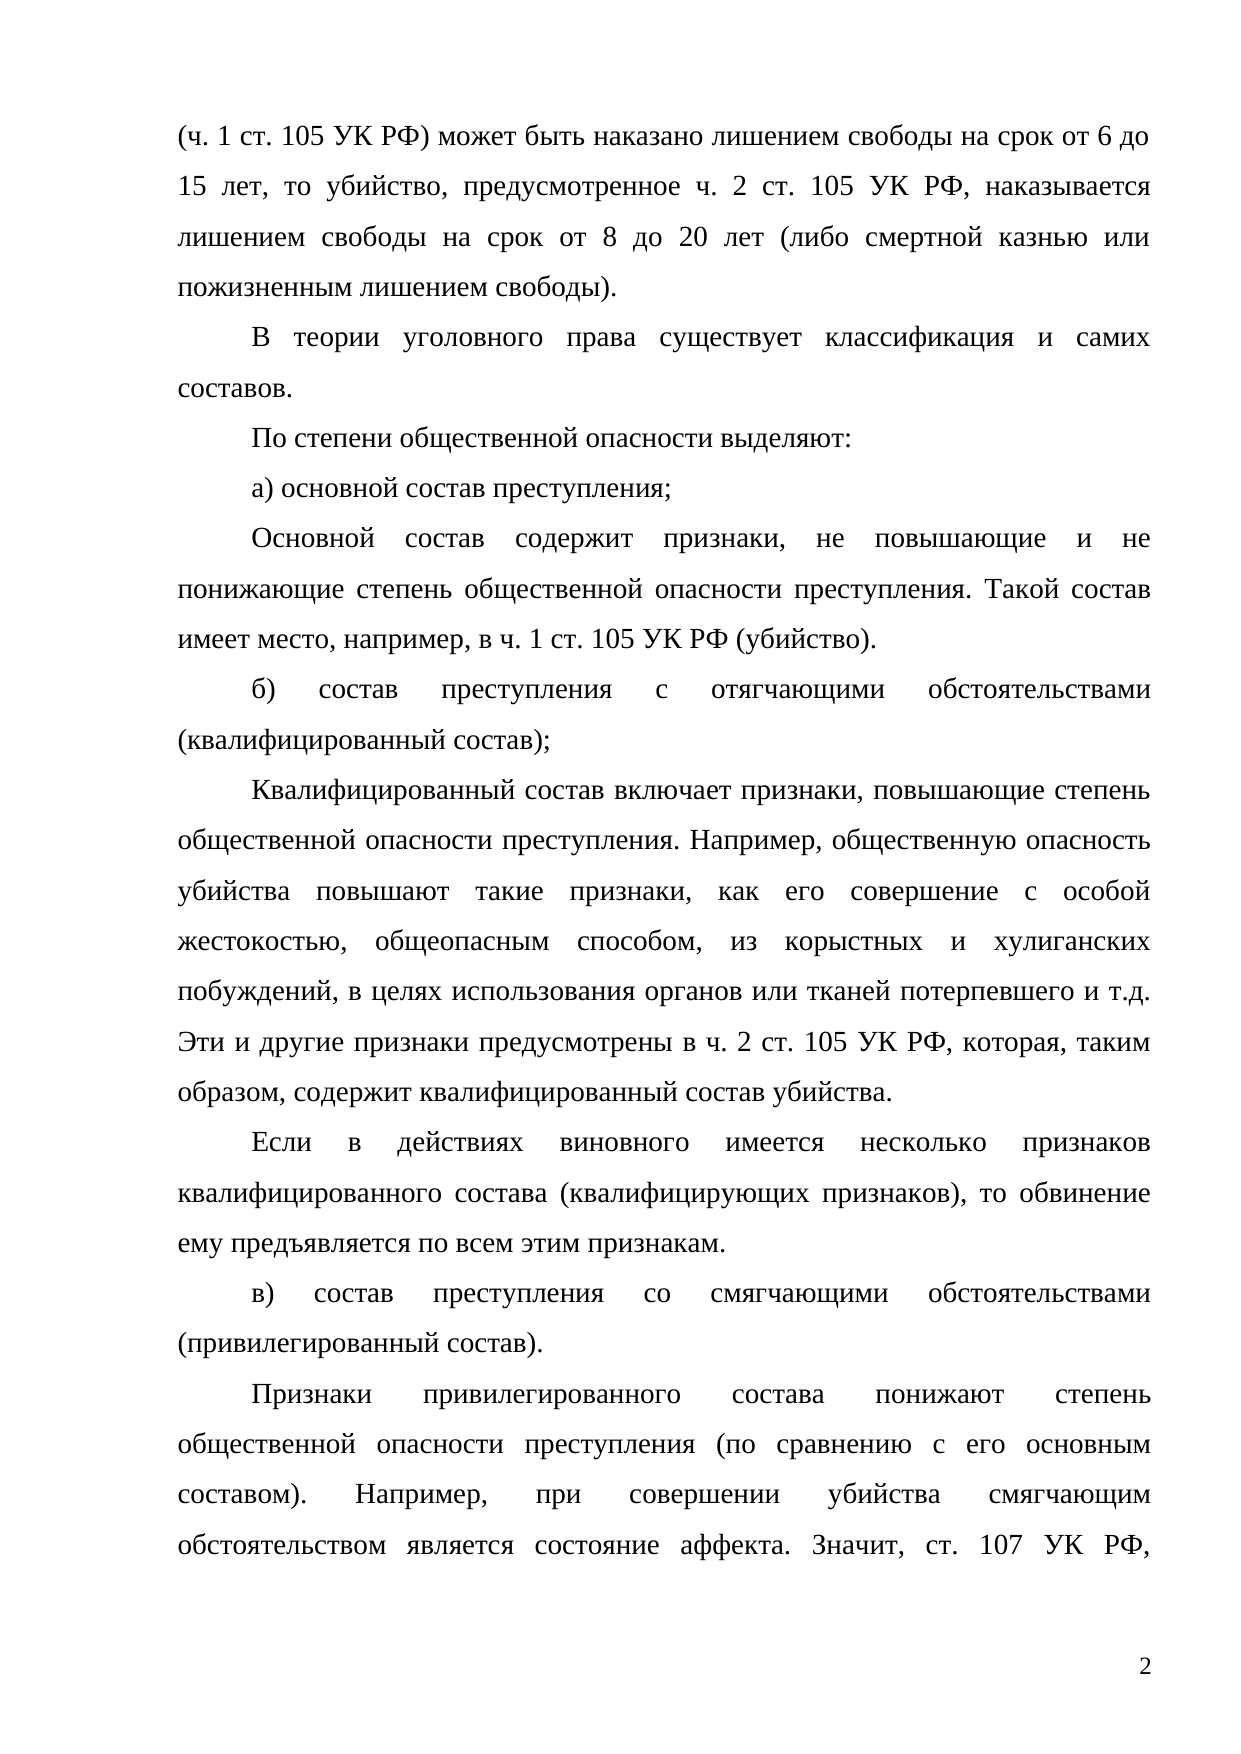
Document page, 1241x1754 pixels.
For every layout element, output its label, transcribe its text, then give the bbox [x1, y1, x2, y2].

text а) основной состав преступления; [177, 470, 1152, 504]
text б) состав преступления с отягчающими обстоятельствами (квалифицированный состав); [177, 672, 1152, 755]
text Квалифицированный состав включает признаки, повышающие степень общественной опасности преступления. Например, общественную опасность убийства повышают такие признаки, как его совершение с особой жестокостью, общеопасным способом, из корыстных и хулиганских побуждений, в целях использования органов или тканей потерпевшего и т.д. Эти и другие признаки предусмотрены в ч. 2 ст. 105 УК РФ, которая, таким образом, содержит квалифицированный состав убийства. [177, 772, 1152, 1108]
text в) состав преступления со смягчающими обстоятельствами (привилегированный состав). [177, 1275, 1152, 1359]
text По степени общественной опасности выделяют: [177, 420, 1152, 453]
text Если в действиях виновного имеется несколько признаков квалифицированного состава (квалифицирующих признаков), то обвинение ему предъявляется по всем этим признакам. [177, 1124, 1152, 1258]
text Основной состав содержит признаки, не повышающие и не понижающие степень общественной опасности преступления. Такой состав имеет место, например, в ч. 1 ст. 105 УК РФ (убийство). [177, 521, 1152, 655]
text В теории уголовного права существует классификация и самих составов. [177, 319, 1152, 403]
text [177, 1376, 1152, 1560]
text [177, 118, 1152, 303]
